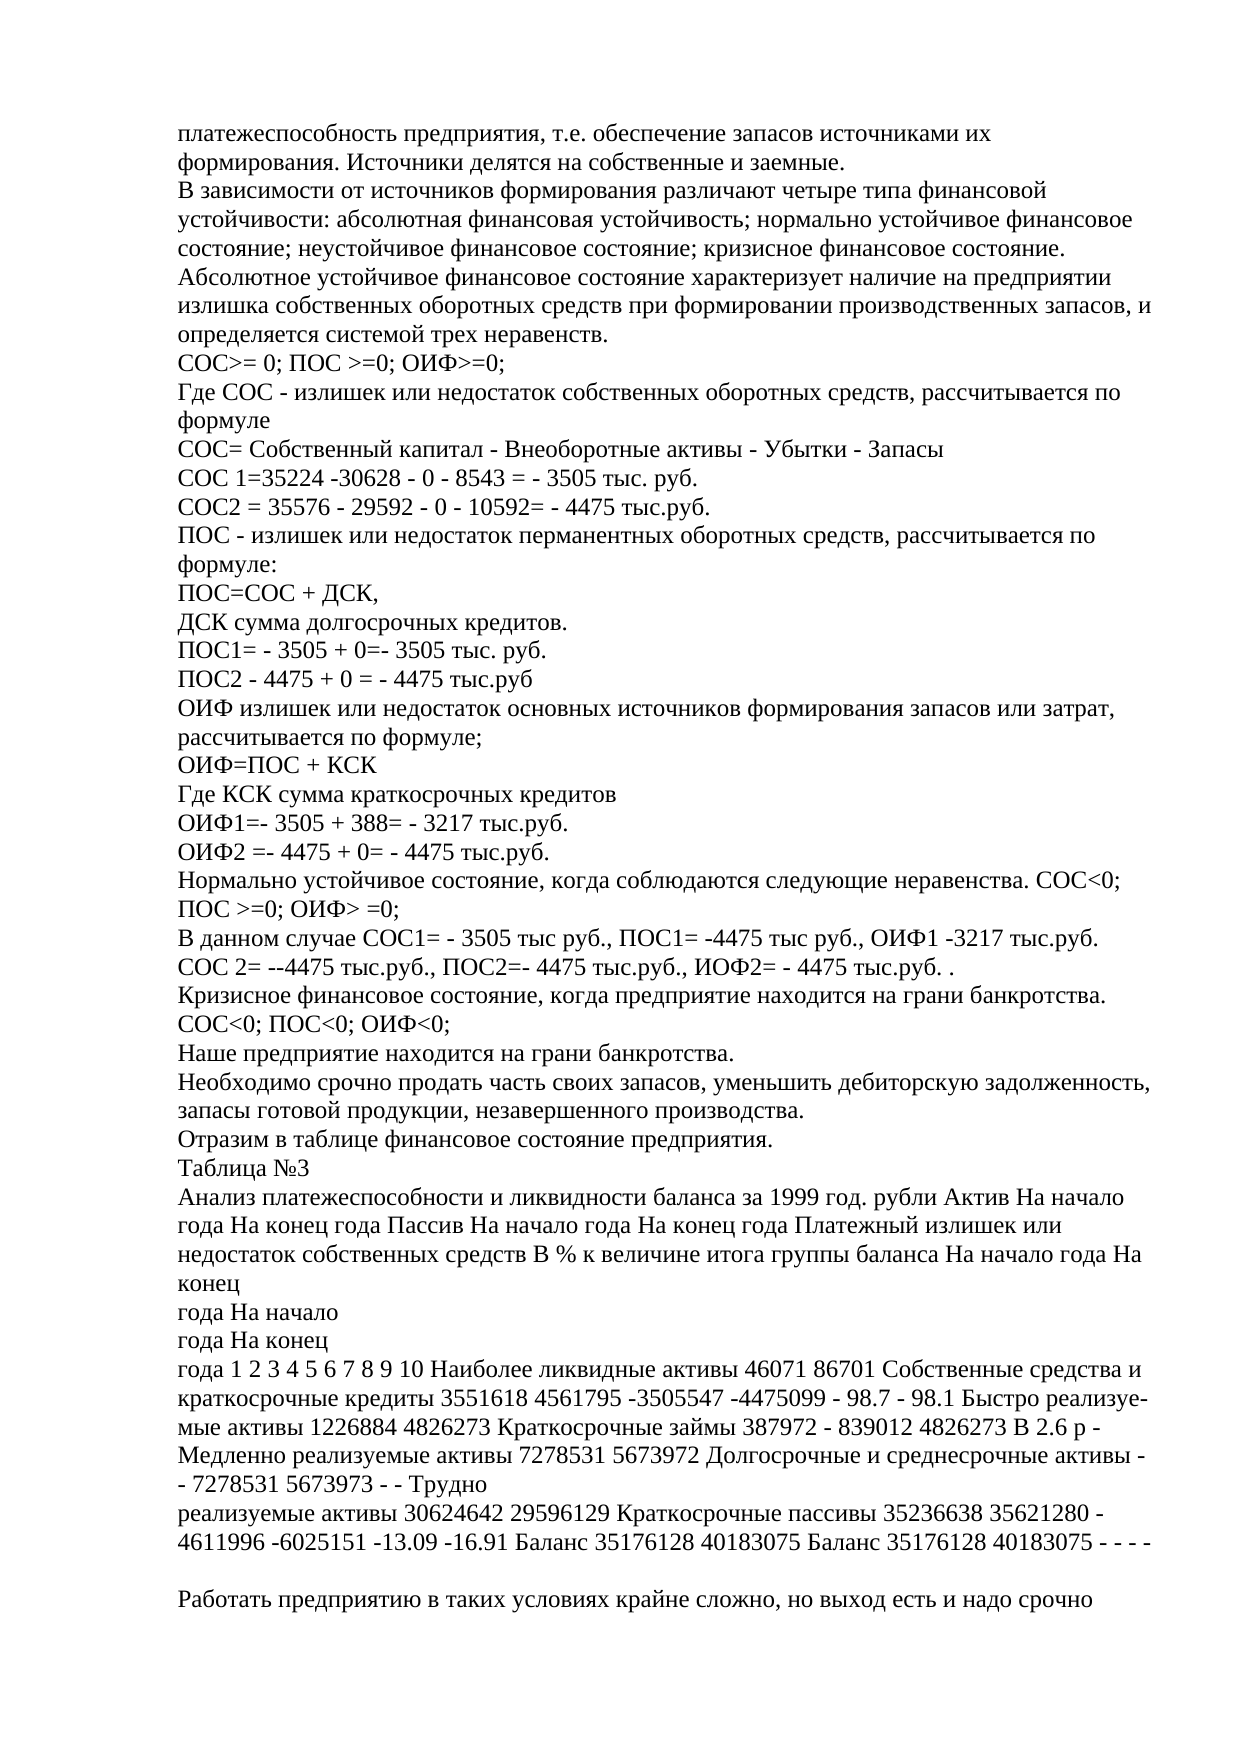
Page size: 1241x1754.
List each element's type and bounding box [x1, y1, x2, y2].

text [177, 118, 1152, 1613]
